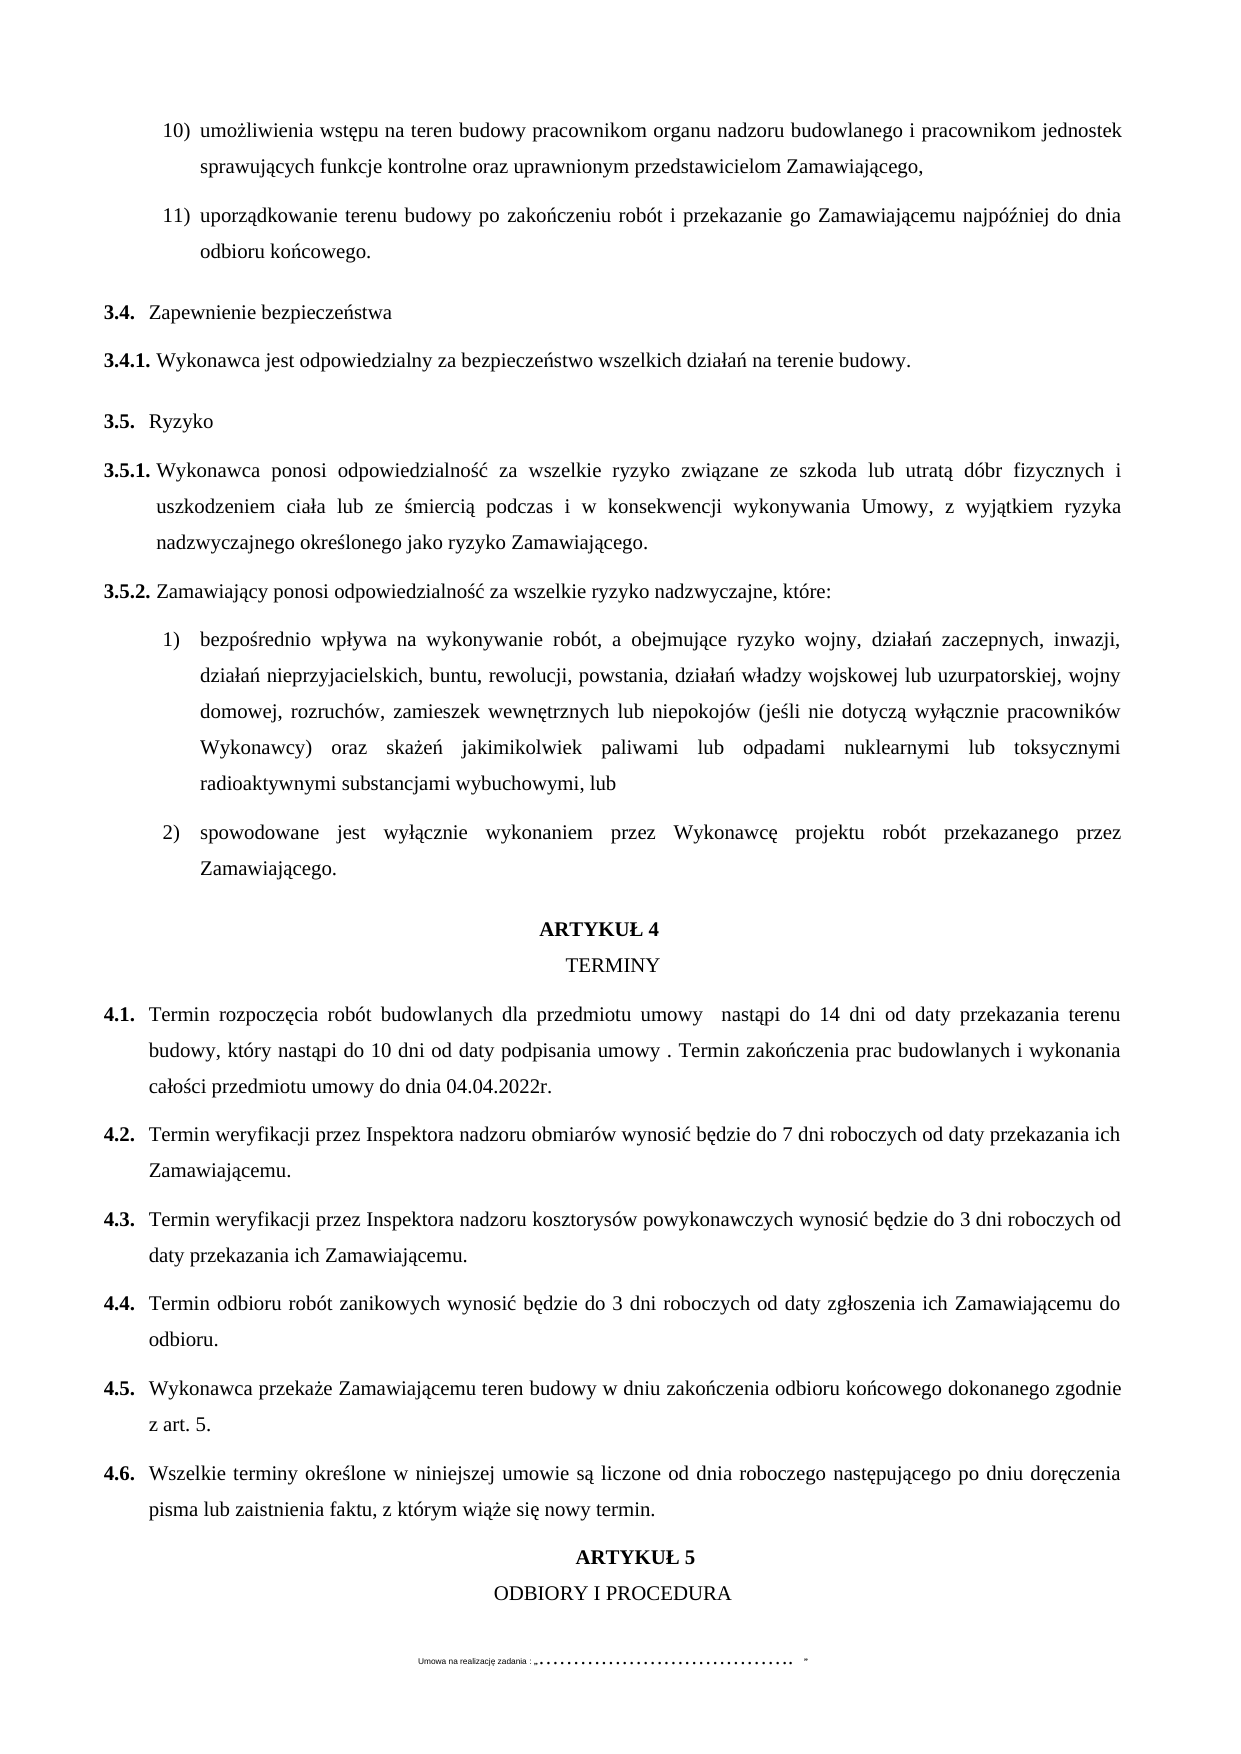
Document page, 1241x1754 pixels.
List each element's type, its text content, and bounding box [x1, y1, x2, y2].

list Termin weryfikacji przez Inspektora nadzoru kosztorysów powykonawczych wynosić będzie do 3 dni roboczych od daty przekazania ich Zamawiającemu. [103, 1207, 1122, 1267]
list Zapewnienie bezpieczeństwa [103, 300, 1122, 324]
list Zamawiający ponosi odpowiedzialność za wszelkie ryzyko nadzwyczajne, które: [103, 578, 1122, 603]
list spowodowane jest wyłącznie wykonaniem przez Wykonawcę projektu robót przekazanego przez Zamawiającego. [162, 820, 1122, 880]
list Wykonawca przekaże Zamawiającemu teren budowy w dniu zakończenia odbioru końcowego dokonanego zgodnie z art. 5. [103, 1376, 1122, 1436]
list Wszelkie terminy określone w niniejszej umowie są liczone od dnia roboczego następującego po dniu doręczenia pisma lub zaistnienia faktu, z którym wiąże się nowy termin. [103, 1460, 1122, 1521]
text ARTYKUŁ 5 [148, 1545, 1122, 1569]
list Termin rozpoczęcia robót budowlanych dla przedmiotu umowy nastąpi do 14 dni od daty przekazania terenu budowy, który nastąpi do 10 dni od daty podpisania umowy . Termin zakończenia prac budowlanych i wykonania całości przedmiotu umowy do dnia 04.04.2022r. [103, 1001, 1122, 1098]
text ODBIORY I PROCEDURA [103, 1581, 1122, 1605]
list uporządkowanie terenu budowy po zakończeniu robót i przekazanie go Zamawiającemu najpóźniej do dnia odbioru końcowego. [162, 203, 1122, 263]
list Termin odbioru robót zanikowych wynosić będzie do 3 dni roboczych od daty zgłoszenia ich Zamawiającemu do odbioru. [103, 1291, 1122, 1351]
list Termin weryfikacji przez Inspektora nadzoru obmiarów wynosić będzie do 7 dni roboczych od daty przekazania ich Zamawiającemu. [103, 1122, 1122, 1182]
list Ryzyko [103, 409, 1122, 433]
text TERMINY [103, 953, 1122, 977]
list Wykonawca ponosi odpowiedzialność za wszelkie ryzyko związane ze szkoda lub utratą dóbr fizycznych i uszkodzeniem ciała lub ze śmiercią podczas i w konsekwencji wykonywania Umowy, z wyjątkiem ryzyka nadzwyczajnego określonego jako ryzyko Zamawiającego. [103, 458, 1122, 554]
list bezpośrednio wpływa na wykonywanie robót, a obejmujące ryzyko wojny, działań zaczepnych, inwazji, działań nieprzyjacielskich, buntu, rewolucji, powstania, działań władzy wojskowej lub uzurpatorskiej, wojny domowej, rozruchów, zamieszek wewnętrznych lub niepokojów (jeśli nie dotyczą wyłącznie pracowników Wykonawcy) oraz skażeń jakimikolwiek paliwami lub odpadami nuklearnymi lub toksycznymi radioaktywnymi substancjami wybuchowymi, lub [162, 627, 1122, 795]
list umożliwienia wstępu na teren budowy pracownikom organu nadzoru budowlanego i pracownikom jednostek sprawujących funkcje kontrolne oraz uprawnionym przedstawicielom Zamawiającego, [162, 118, 1122, 178]
list Wykonawca jest odpowiedzialny za bezpieczeństwo wszelkich działań na terenie budowy. [103, 348, 1122, 372]
